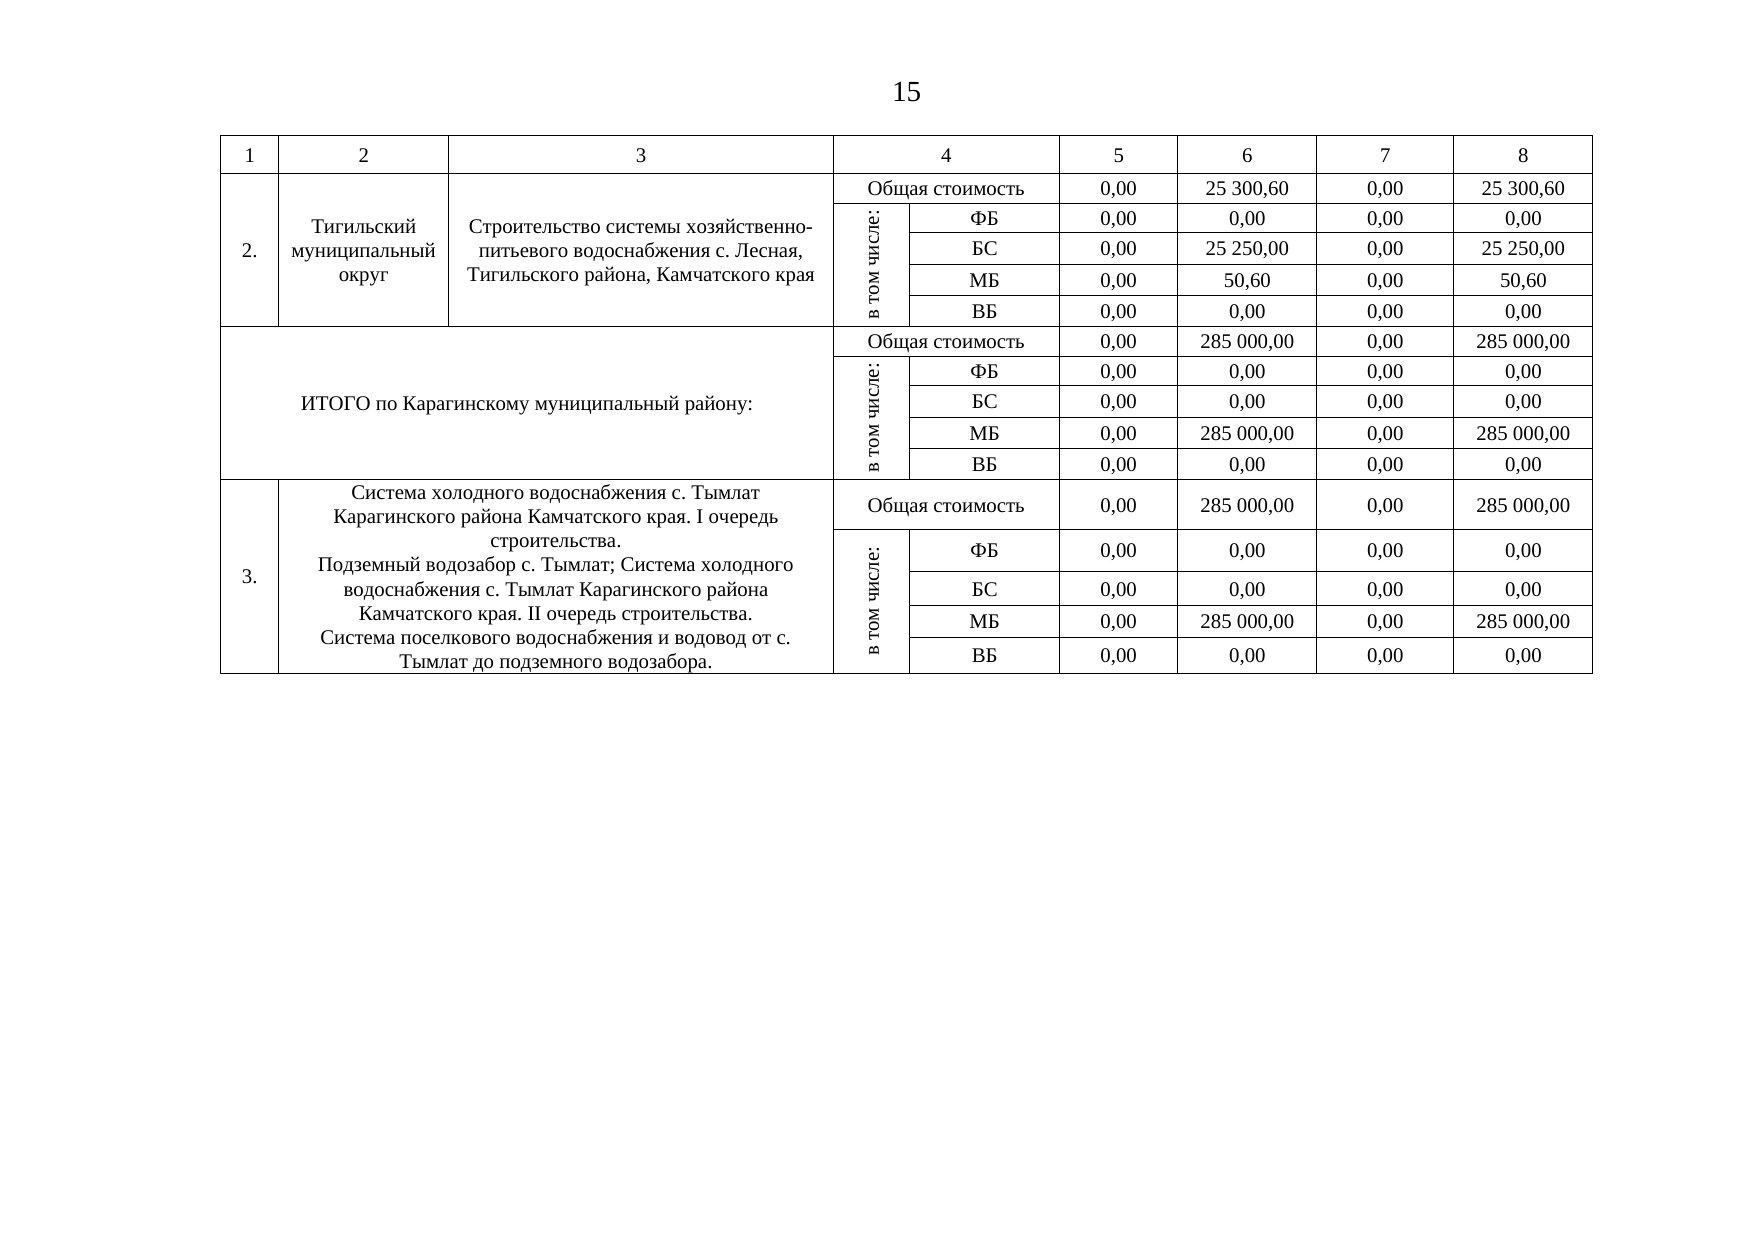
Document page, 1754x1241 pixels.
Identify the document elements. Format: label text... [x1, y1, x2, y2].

table_cell 285 000,00 [1178, 480, 1316, 529]
table_cell в том числе: [834, 530, 909, 673]
table_cell 285 000,00 [1454, 606, 1592, 637]
table_cell БС [910, 572, 1059, 605]
table_cell 0,00 [1060, 606, 1177, 637]
table_cell 0,00 [1060, 530, 1177, 571]
table_cell 0,00 [1178, 638, 1316, 673]
table_cell 0,00 [1178, 530, 1316, 571]
table_cell 0,00 [1317, 233, 1453, 263]
table_cell 0,00 [1317, 572, 1453, 605]
table_cell Общая стоимость [834, 480, 1059, 529]
table_cell Система холодного водоснабжения с. Тымлат Карагинского района Камчатского края. I очередь строительства. Подземный водозабор с. Тымлат; Система холодного водоснабжения с. Тымлат Карагинского района Камчатского края. II очередь строительства. Система поселкового водоснабжения и водовод от с. Тымлат до подземного водозабора. [279, 480, 833, 673]
table_cell 285 000,00 [1454, 480, 1592, 529]
table_cell 50,60 [1178, 265, 1316, 295]
table_cell 0,00 [1060, 638, 1177, 673]
table_cell 0,00 [1317, 449, 1453, 479]
table_cell 0,00 [1317, 327, 1453, 356]
table_header 7 [1317, 136, 1453, 173]
table_header 6 [1178, 136, 1316, 173]
table_cell 0,00 [1454, 449, 1592, 479]
table_cell Тигильский муниципальный округ [279, 174, 448, 326]
table_cell МБ [910, 606, 1059, 637]
table_cell 0,00 [1317, 204, 1453, 232]
table_cell МБ [910, 265, 1059, 295]
table_cell 285 000,00 [1178, 606, 1316, 637]
table_cell ФБ [910, 204, 1059, 232]
table_cell 0,00 [1060, 174, 1177, 203]
table_header 3 [449, 136, 833, 173]
table_cell 0,00 [1317, 265, 1453, 295]
table_cell 0,00 [1317, 480, 1453, 529]
table_cell 25 250,00 [1454, 233, 1592, 263]
table_cell 25 300,60 [1454, 174, 1592, 203]
table_cell 0,00 [1060, 265, 1177, 295]
table_cell 0,00 [1178, 386, 1316, 417]
table_cell Общая стоимость [834, 174, 1059, 203]
table_cell 0,00 [1317, 606, 1453, 637]
table_cell 0,00 [1178, 296, 1316, 326]
table_cell 0,00 [1060, 572, 1177, 605]
table_cell ФБ [910, 357, 1059, 385]
table_cell в том числе: [834, 204, 909, 326]
table_cell 0,00 [1454, 530, 1592, 571]
table_header 8 [1454, 136, 1592, 173]
table_cell ВБ [910, 638, 1059, 673]
table_cell 285 000,00 [1454, 327, 1592, 356]
table_cell 0,00 [1060, 357, 1177, 385]
table_header 5 [1060, 136, 1177, 173]
table_cell 0,00 [1060, 386, 1177, 417]
table_cell 25 300,60 [1178, 174, 1316, 203]
table_cell 0,00 [1317, 418, 1453, 448]
table_cell БС [910, 233, 1059, 263]
table_cell Строительство системы хозяйственно-питьевого водоснабжения с. Лесная, Тигильского района, Камчатского края [449, 174, 833, 326]
table_cell 0,00 [1454, 572, 1592, 605]
table_cell 0,00 [1178, 204, 1316, 232]
table_cell 0,00 [1060, 418, 1177, 448]
table_cell 50,60 [1454, 265, 1592, 295]
table_cell 0,00 [1060, 327, 1177, 356]
table_cell Общая стоимость [834, 327, 1059, 356]
table_cell 0,00 [1454, 357, 1592, 385]
table_header 1 [221, 136, 278, 173]
table_cell ФБ [910, 530, 1059, 571]
table_cell ИТОГО по Карагинскому муниципальный району: [221, 327, 833, 479]
table_cell ВБ [910, 296, 1059, 326]
table_cell 0,00 [1317, 530, 1453, 571]
table_cell 0,00 [1178, 449, 1316, 479]
table_cell БС [910, 386, 1059, 417]
table_cell 0,00 [1454, 638, 1592, 673]
table_cell 285 000,00 [1178, 327, 1316, 356]
table_cell 0,00 [1317, 174, 1453, 203]
table_cell 0,00 [1454, 296, 1592, 326]
table_cell 0,00 [1060, 233, 1177, 263]
table_cell 0,00 [1178, 357, 1316, 385]
table_cell 0,00 [1317, 638, 1453, 673]
table_cell 2. [221, 174, 278, 326]
table_cell 0,00 [1454, 204, 1592, 232]
table_cell 0,00 [1060, 204, 1177, 232]
table_cell 0,00 [1454, 386, 1592, 417]
table_cell ВБ [910, 449, 1059, 479]
table_cell МБ [910, 418, 1059, 448]
table_cell 0,00 [1317, 386, 1453, 417]
table_cell в том числе: [834, 357, 909, 479]
table_cell 285 000,00 [1178, 418, 1316, 448]
table_cell 0,00 [1060, 480, 1177, 529]
table_cell 3. [221, 480, 278, 673]
table_cell 0,00 [1317, 296, 1453, 326]
table_cell 0,00 [1317, 357, 1453, 385]
table_cell 25 250,00 [1178, 233, 1316, 263]
table_cell 285 000,00 [1454, 418, 1592, 448]
table_cell 0,00 [1060, 449, 1177, 479]
table_header 2 [279, 136, 448, 173]
table_cell 0,00 [1060, 296, 1177, 326]
table_cell 0,00 [1178, 572, 1316, 605]
table_header 4 [834, 136, 1059, 173]
